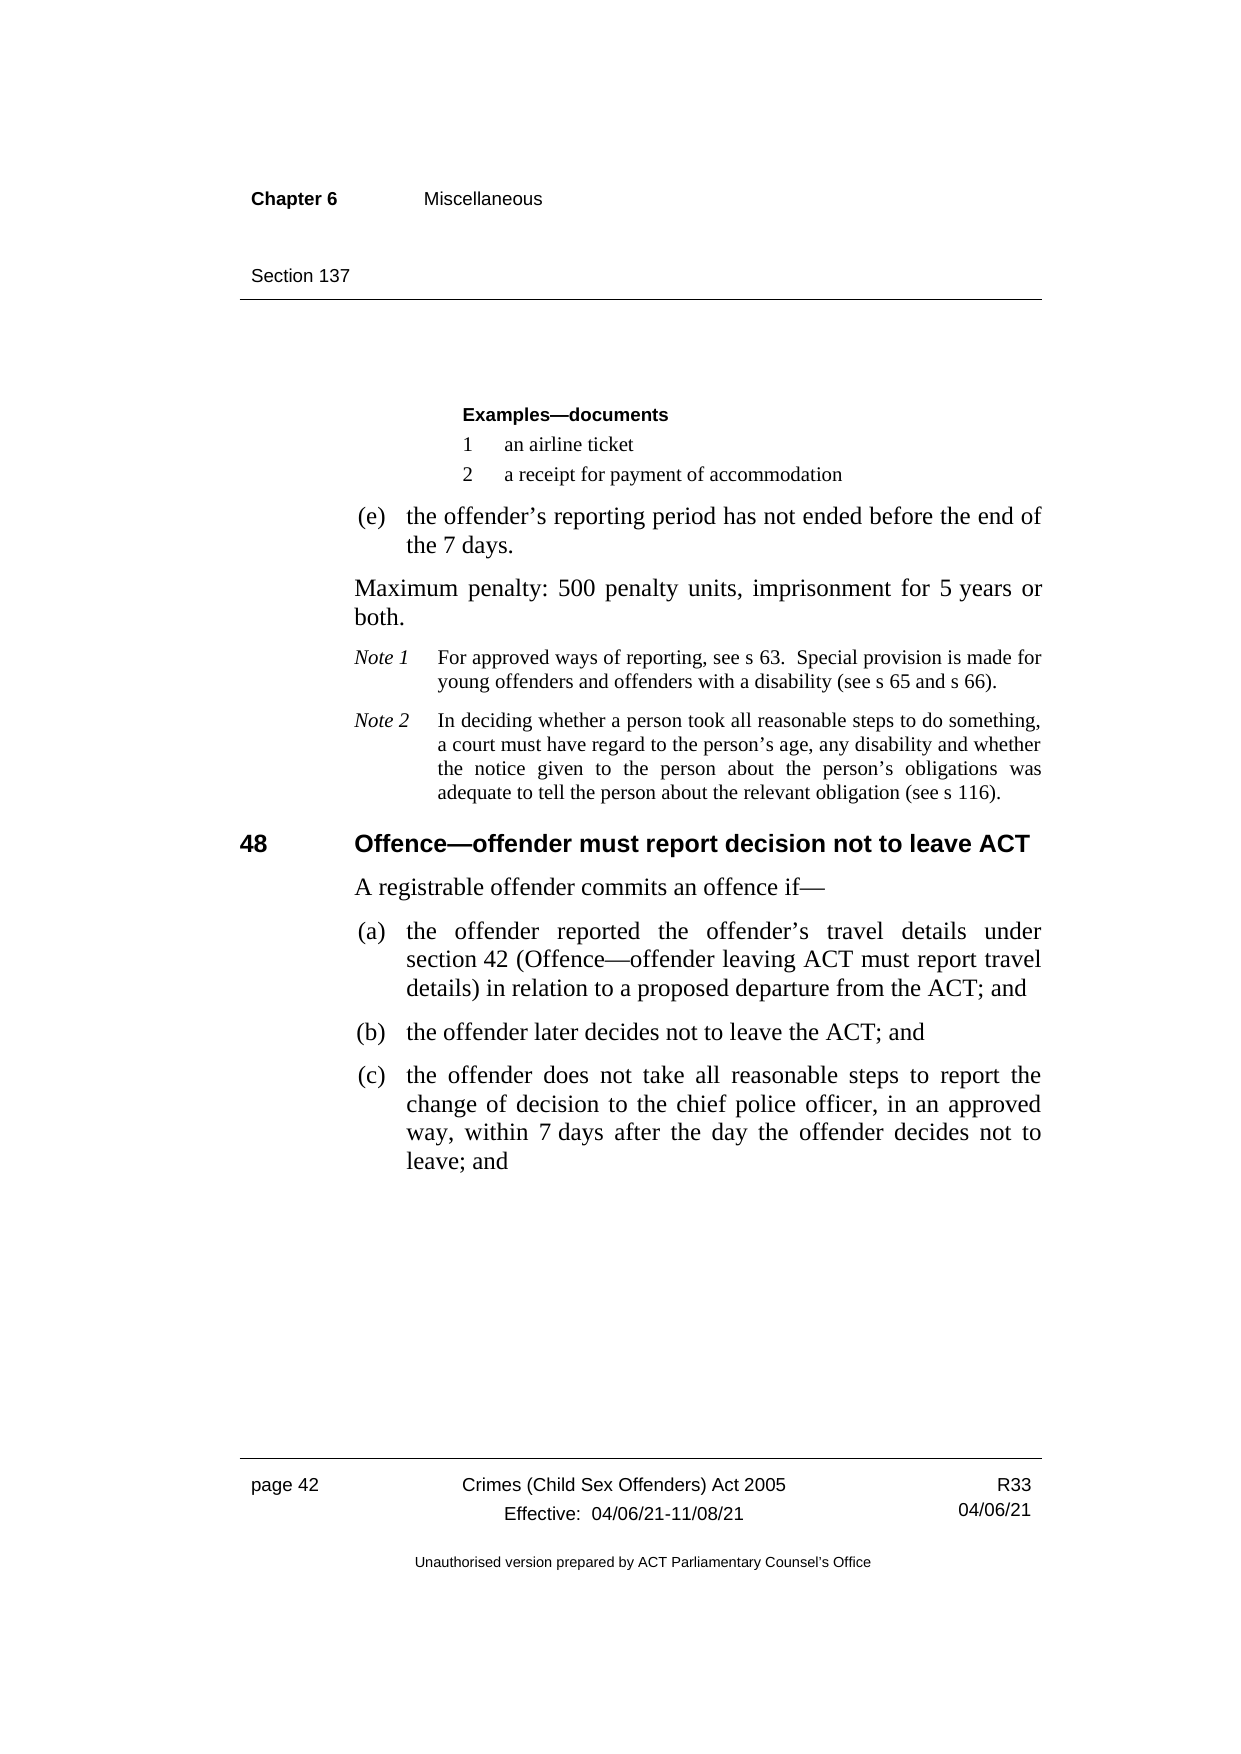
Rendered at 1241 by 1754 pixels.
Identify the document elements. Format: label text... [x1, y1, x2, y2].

text (c) the offender does not take all reasonable steps to report the change of decision to the chief police officer, in an approved way, within 7 days after the day the offender decides not to leave; and [239, 1060, 1042, 1175]
text Maximum penalty: 500 penalty units, imprisonment for 5 years or both. [354, 573, 1042, 631]
text Note 1 For approved ways of reporting, see s 63. Special provision is made for young offenders and offenders with a disability (see s 65 and s 66). [354, 645, 1042, 693]
text Examples—documents [462, 404, 1042, 426]
text 2 a receipt for payment of accommodation [462, 462, 1042, 486]
text (a) the offender reported the offender’s travel details under section 42 (Offence—offender leaving ACT must report travel details) in relation to a proposed departure from the ACT; and [239, 916, 1042, 1002]
text (b) the offender later decides not to leave the ACT; and [239, 1017, 1042, 1045]
text 1 an airline ticket [462, 432, 1042, 456]
text Note 2 In deciding whether a person took all reasonable steps to do something, a court must have regard to the person’s age, any disability and whether the notice given to the person about the person’s obligations was adequate to tell the person about the relevant obligation (see s 116). [354, 708, 1042, 804]
text 48 Offence—offender must report decision not to leave ACT [239, 829, 1042, 858]
text A registrable offender commits an offence if— [354, 872, 1042, 901]
text (e) the offender’s reporting period has not ended before the end of the 7 days. [239, 501, 1042, 558]
